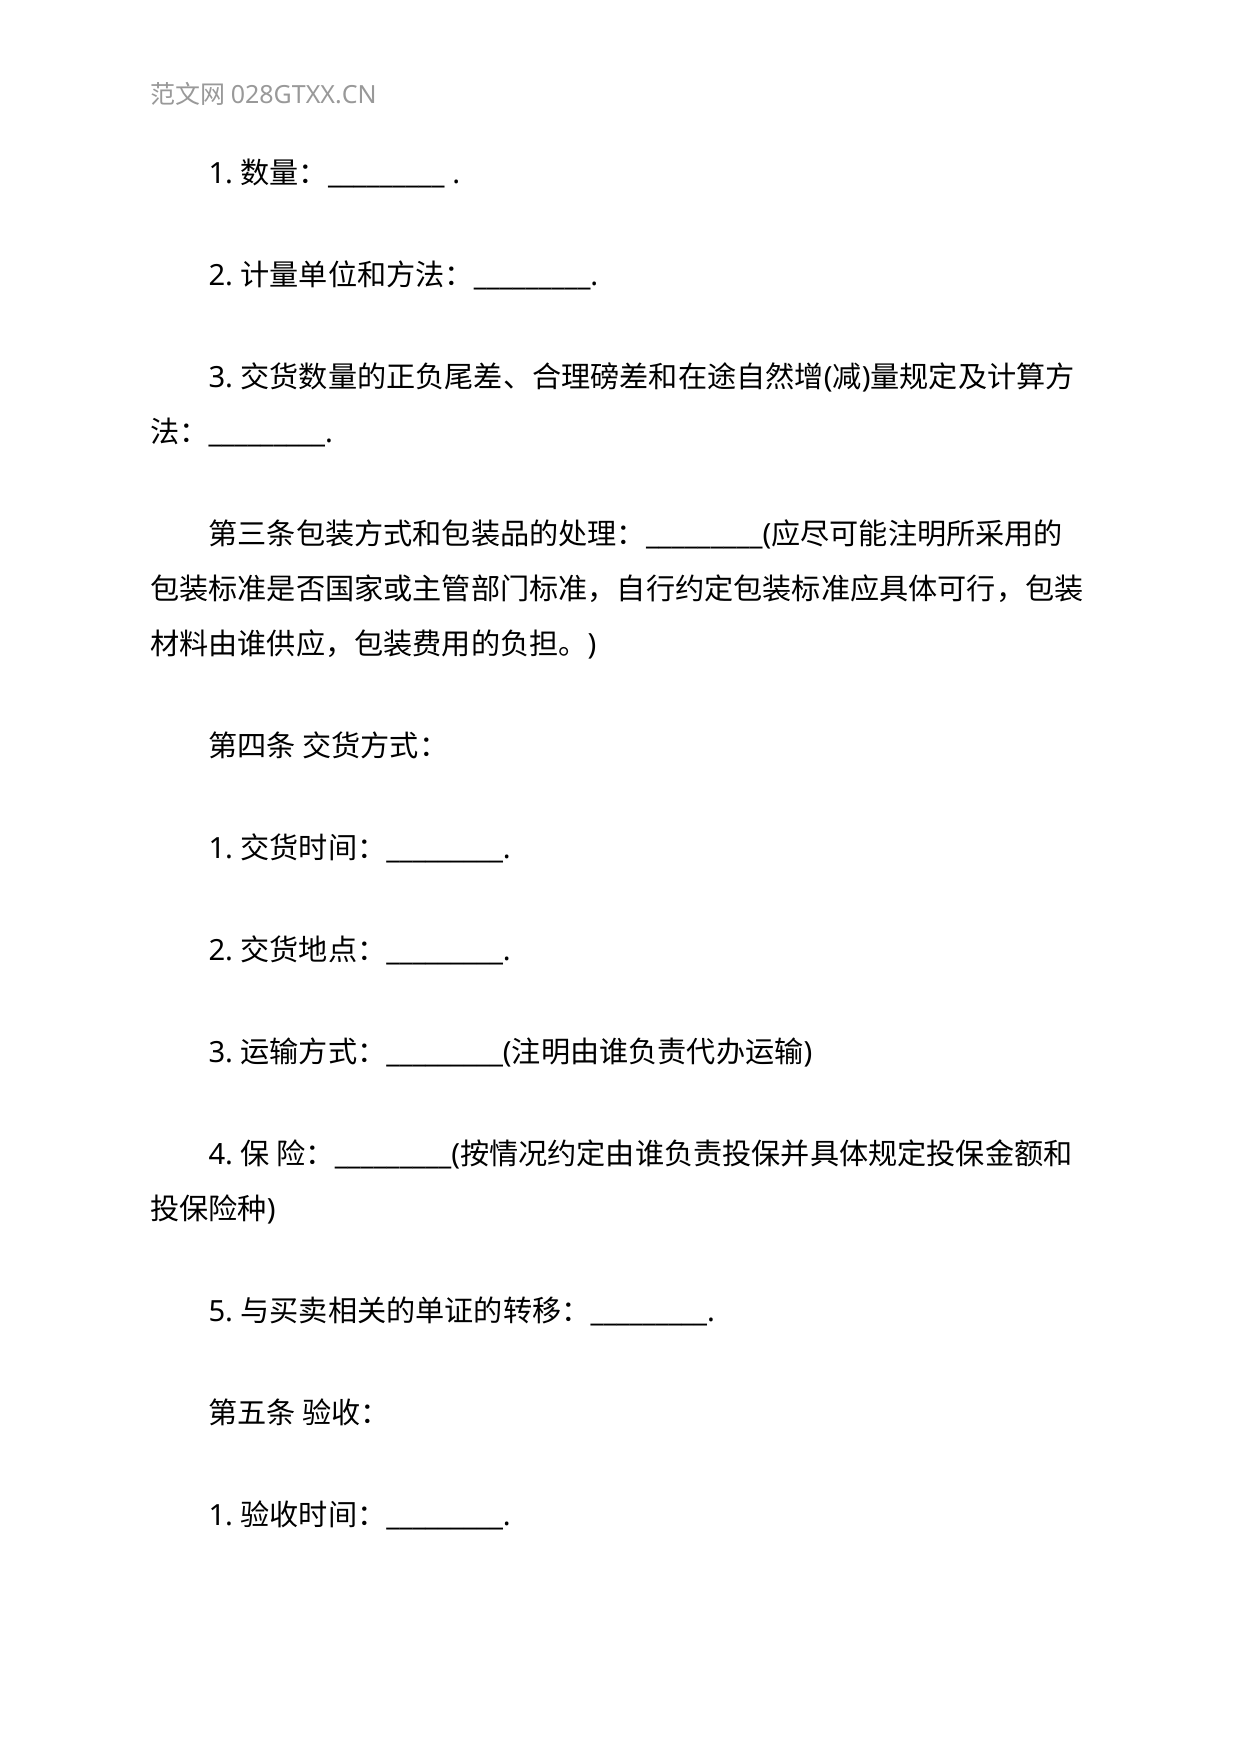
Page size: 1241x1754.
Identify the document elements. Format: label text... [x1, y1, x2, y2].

text 1. 交货时间：_________. [150, 824, 1090, 867]
text 2. 计量单位和方法：_________. [150, 252, 1090, 294]
text 3. 交货数量的正负尾差、合理磅差和在途自然增(减)量规定及计算方法：_________. [150, 354, 1090, 451]
text 第五条 验收： [150, 1389, 1090, 1432]
text 3. 运输方式：_________(注明由谁负责代办运输) [150, 1028, 1090, 1071]
text 1. 验收时间：_________. [150, 1491, 1090, 1534]
text 第三条包装方式和包装品的处理：_________(应尽可能注明所采用的包装标准是否国家或主管部门标准，自行约定包装标准应具体可行，包装材料由谁供应，包装费用的负担。) [150, 511, 1090, 663]
text 4. 保 险：_________(按情况约定由谁负责投保并具体规定投保金额和投保险种) [150, 1131, 1090, 1228]
text 2. 交货地点：_________. [150, 927, 1090, 969]
text 第四条 交货方式： [150, 723, 1090, 765]
text 5. 与买卖相关的单证的转移：_________. [150, 1287, 1090, 1330]
text 1. 数量：_________ . [150, 150, 1090, 192]
